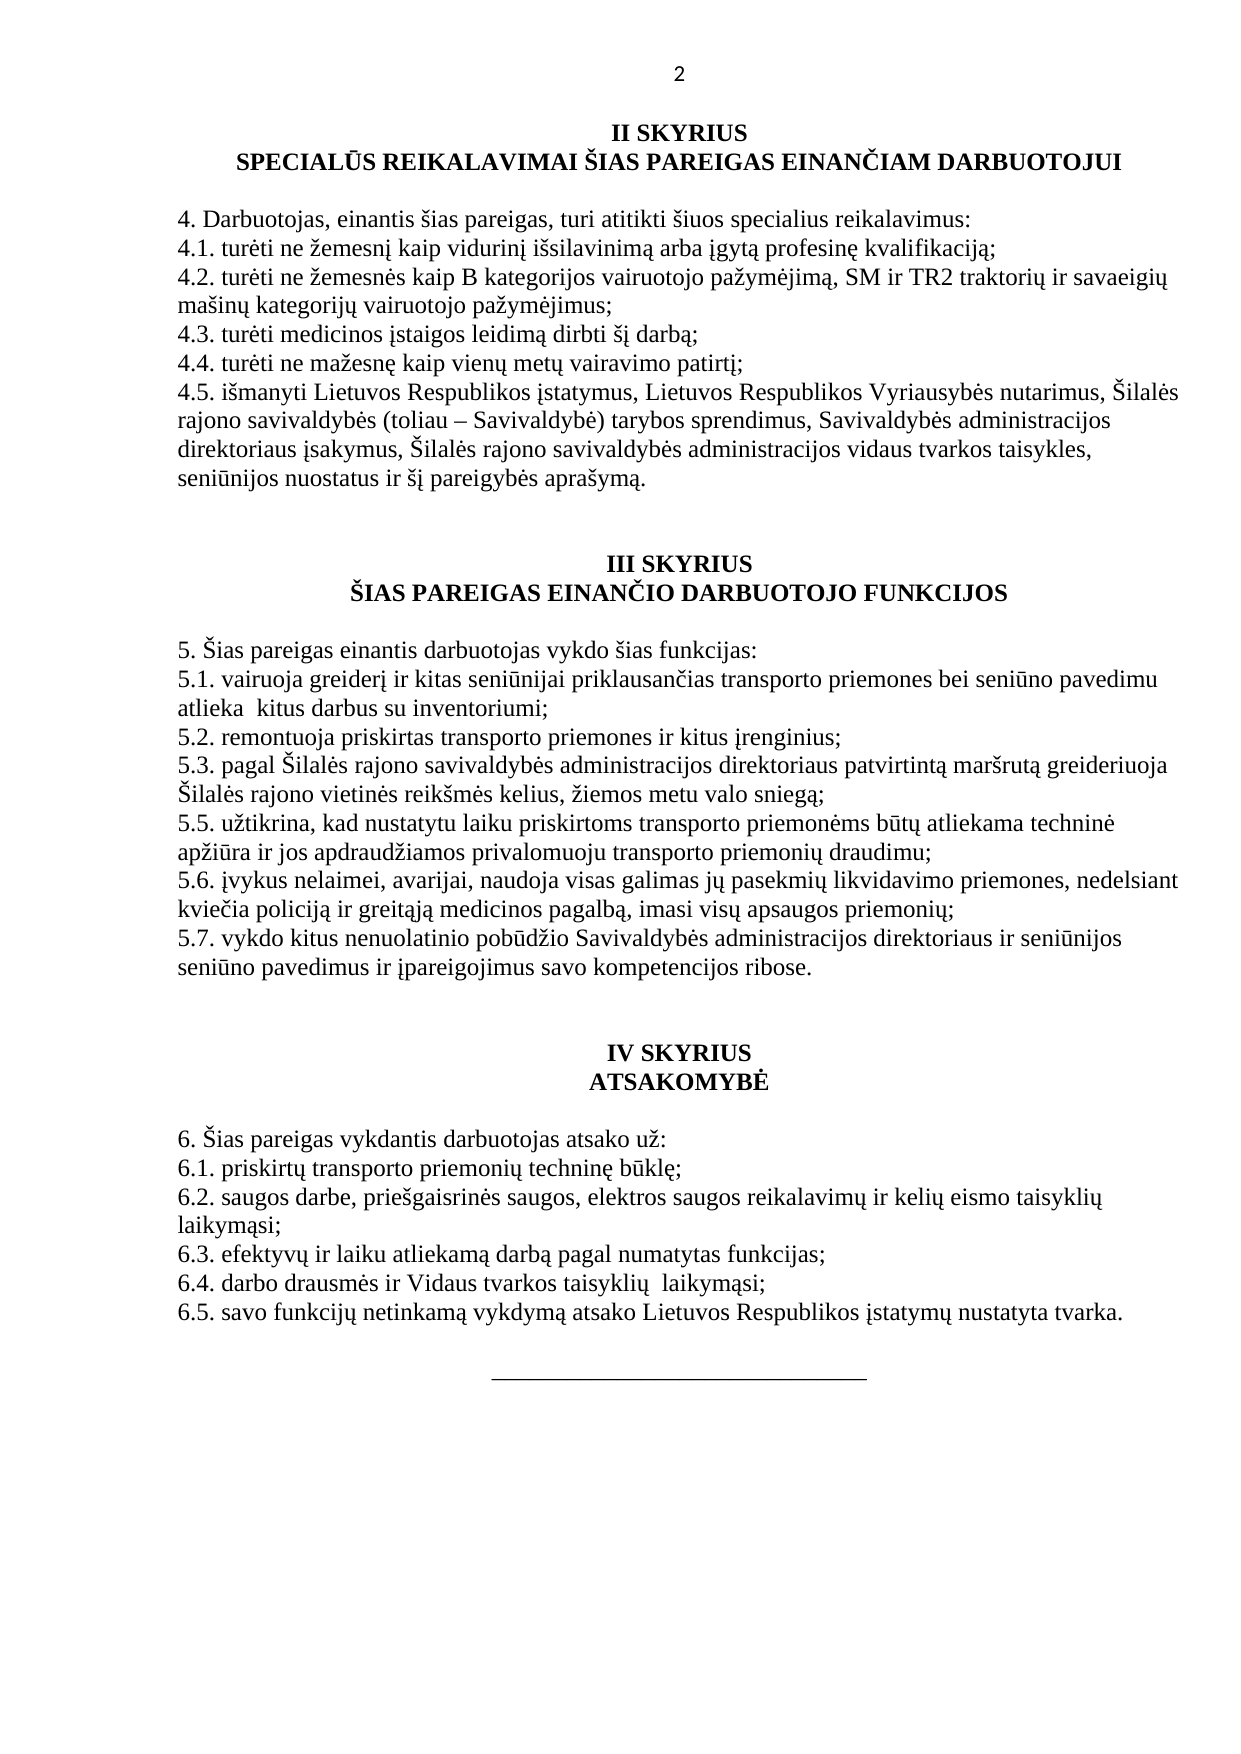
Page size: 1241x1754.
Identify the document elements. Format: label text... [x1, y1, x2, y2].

text III SKYRIUS [177, 549, 1181, 578]
text 4.4. turėti ne mažesnę kaip vienų metų vairavimo patirtį; [177, 348, 1181, 377]
text 4. Darbuotojas, einantis šias pareigas, turi atitikti šiuos specialius reikalavimus: [177, 204, 1181, 233]
text 6. Šias pareigas vykdantis darbuotojas atsako už: [177, 1124, 1181, 1153]
text 4.2. turėti ne žemesnės kaip B kategorijos vairuotojo pažymėjimą, SM ir TR2 traktorių ir savaeigių mašinų kategorijų vairuotojo pažymėjimus; [177, 262, 1181, 319]
text 5.7. vykdo kitus nenuolatinio pobūdžio Savivaldybės administracijos direktoriaus ir seniūnijos seniūno pavedimus ir įpareigojimus savo kompetencijos ribose. [177, 923, 1181, 981]
text 5.2. remontuoja priskirtas transporto priemones ir kitus įrenginius; [177, 722, 1181, 751]
text 4.5. išmanyti Lietuvos Respublikos įstatymus, Lietuvos Respublikos Vyriausybės nutarimus, Šilalės rajono savivaldybės (toliau – Savivaldybė) tarybos sprendimus, Savivaldybės administracijos direktoriaus įsakymus, Šilalės rajono savivaldybės administracijos vidaus tvarkos taisykles, seniūnijos nuostatus ir šį pareigybės aprašymą. [177, 377, 1181, 492]
text ŠIAS PAREIGAS EINANČIO DARBUOTOJO FUNKCIJOS [177, 578, 1181, 607]
text 6.4. darbo drausmės ir Vidaus tvarkos taisyklių laikymąsi; [177, 1268, 1181, 1297]
text 6.1. priskirtų transporto priemonių techninę būklę; [177, 1153, 1181, 1182]
text 6.2. saugos darbe, priešgaisrinės saugos, elektros saugos reikalavimų ir kelių eismo taisyklių laikymąsi; [177, 1182, 1181, 1239]
text 5. Šias pareigas einantis darbuotojas vykdo šias funkcijas: [177, 636, 1181, 664]
text 6.3. efektyvų ir laiku atliekamą darbą pagal numatytas funkcijas; [177, 1239, 1181, 1268]
text 5.3. pagal Šilalės rajono savivaldybės administracijos direktoriaus patvirtintą maršrutą greideriuoja Šilalės rajono vietinės reikšmės kelius, žiemos metu valo sniegą; [177, 751, 1181, 808]
text 5.6. įvykus nelaimei, avarijai, naudoja visas galimas jų pasekmių likvidavimo priemones, nedelsiant kviečia policiją ir greitąją medicinos pagalbą, imasi visų apsaugos priemonių; [177, 866, 1181, 923]
text 4.1. turėti ne žemesnį kaip vidurinį išsilavinimą arba įgytą profesinę kvalifikaciją; [177, 233, 1181, 262]
text ______________________________ [177, 1354, 1181, 1383]
text SPECIALŪS REIKALAVIMAI ŠIAS PAREIGAS EINANČIAM DARBUOTOJUI [177, 147, 1181, 176]
text ATSAKOMYBĖ [177, 1067, 1181, 1096]
text 5.5. užtikrina, kad nustatytu laiku priskirtoms transporto priemonėms būtų atliekama techninė apžiūra ir jos apdraudžiamos privalomuoju transporto priemonių draudimu; [177, 808, 1181, 866]
text 6.5. savo funkcijų netinkamą vykdymą atsako Lietuvos Respublikos įstatymų nustatyta tvarka. [177, 1297, 1181, 1326]
text 5.1. vairuoja greiderį ir kitas seniūnijai priklausančias transporto priemones bei seniūno pavedimu atlieka kitus darbus su inventoriumi; [177, 664, 1181, 722]
text IV SKYRIUS [177, 1038, 1181, 1067]
text II SKYRIUS [177, 118, 1181, 147]
text 4.3. turėti medicinos įstaigos leidimą dirbti šį darbą; [177, 319, 1181, 348]
